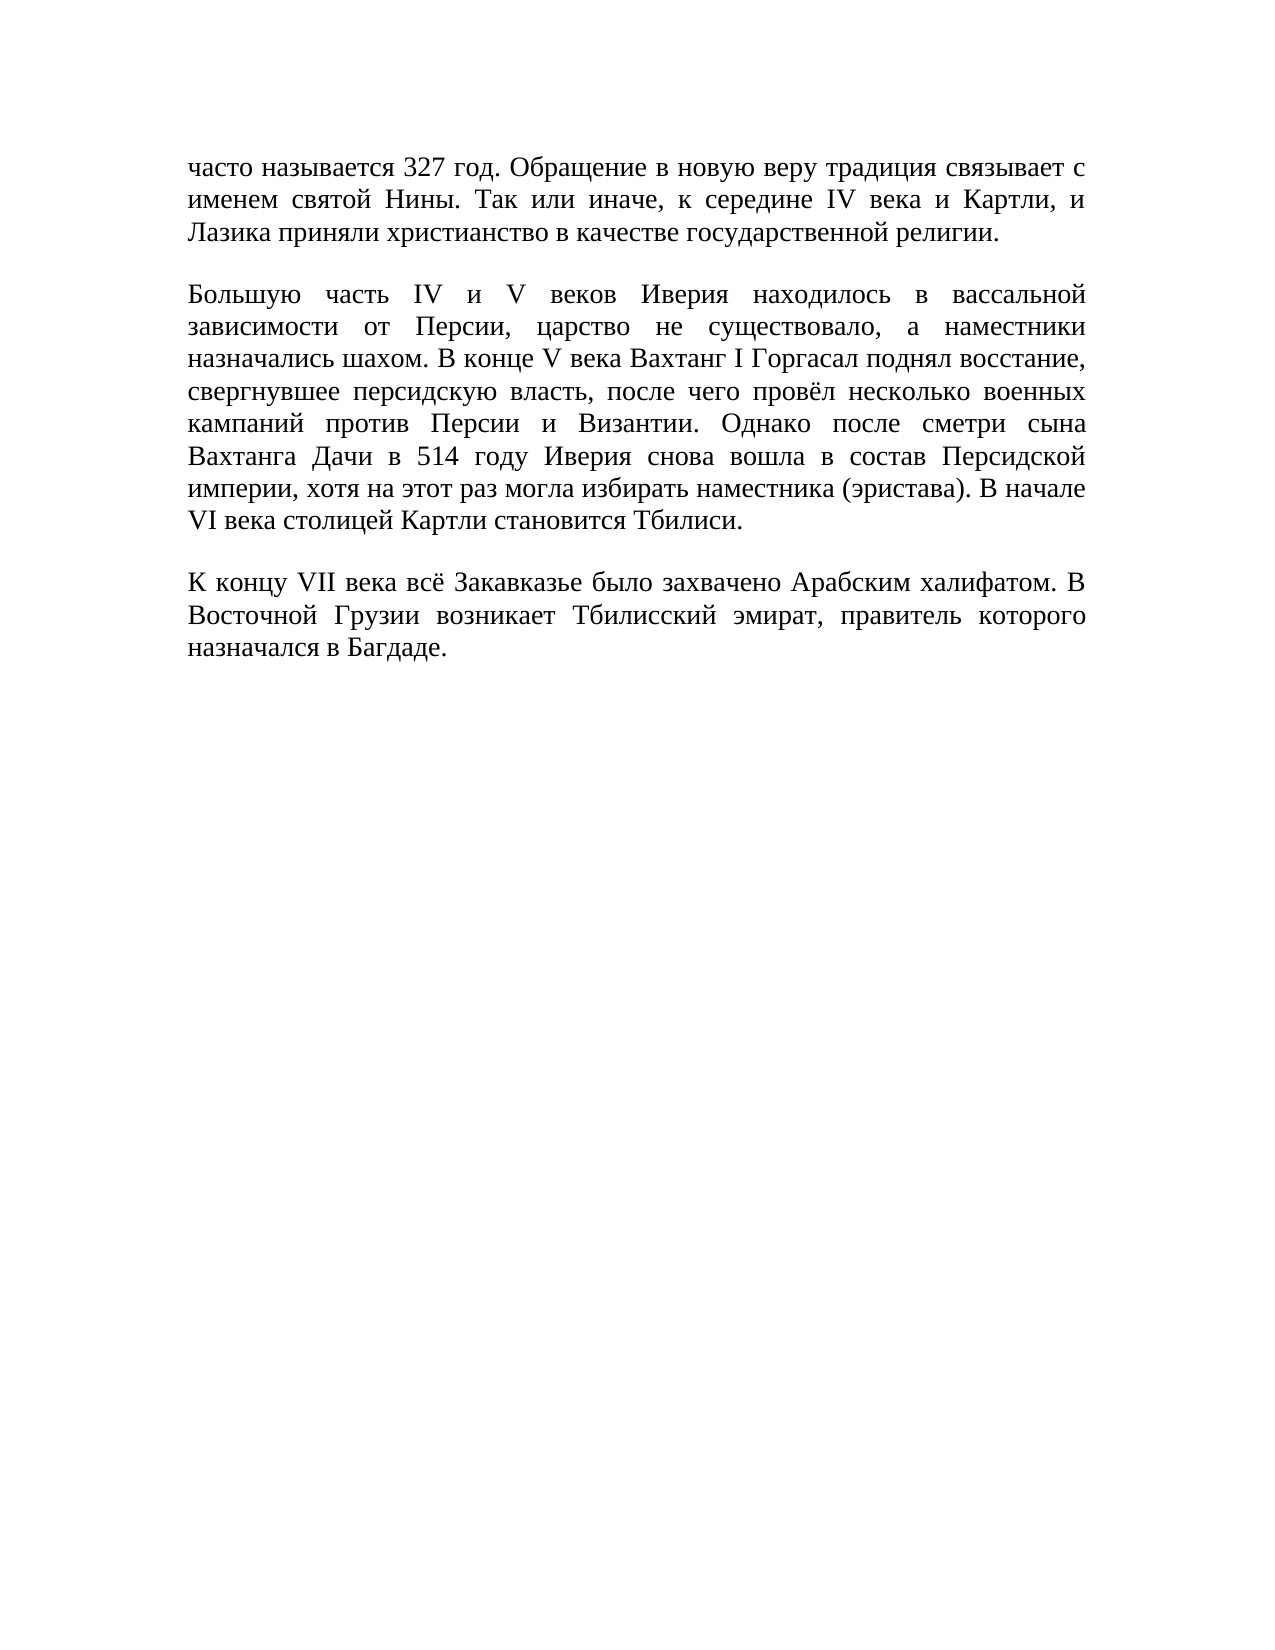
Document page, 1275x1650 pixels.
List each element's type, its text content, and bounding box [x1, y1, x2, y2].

text К концу VII века всё Закавказье было захвачено Арабским халифатом. В Восточной Грузии возникает Тбилисский эмират, правитель которого назначался в Багдаде. [187, 565, 1087, 662]
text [187, 150, 1087, 247]
text Большую часть IV и V веков Иверия находилось в вассальной зависимости от Персии, царство не существовало, а наместники назначались шахом. В конце V века Вахтанг I Горгасал поднял восстание, свергнувшее персидскую власть, после чего провёл несколько военных кампаний против Персии и Византии. Однако после сметри сына Вахтанга Дачи в 514 году Иверия снова вошла в состав Персидской империи, хотя на этот раз могла избирать наместника (эристава). В начале VI века столицей Картли становится Тбилиси. [187, 277, 1087, 536]
